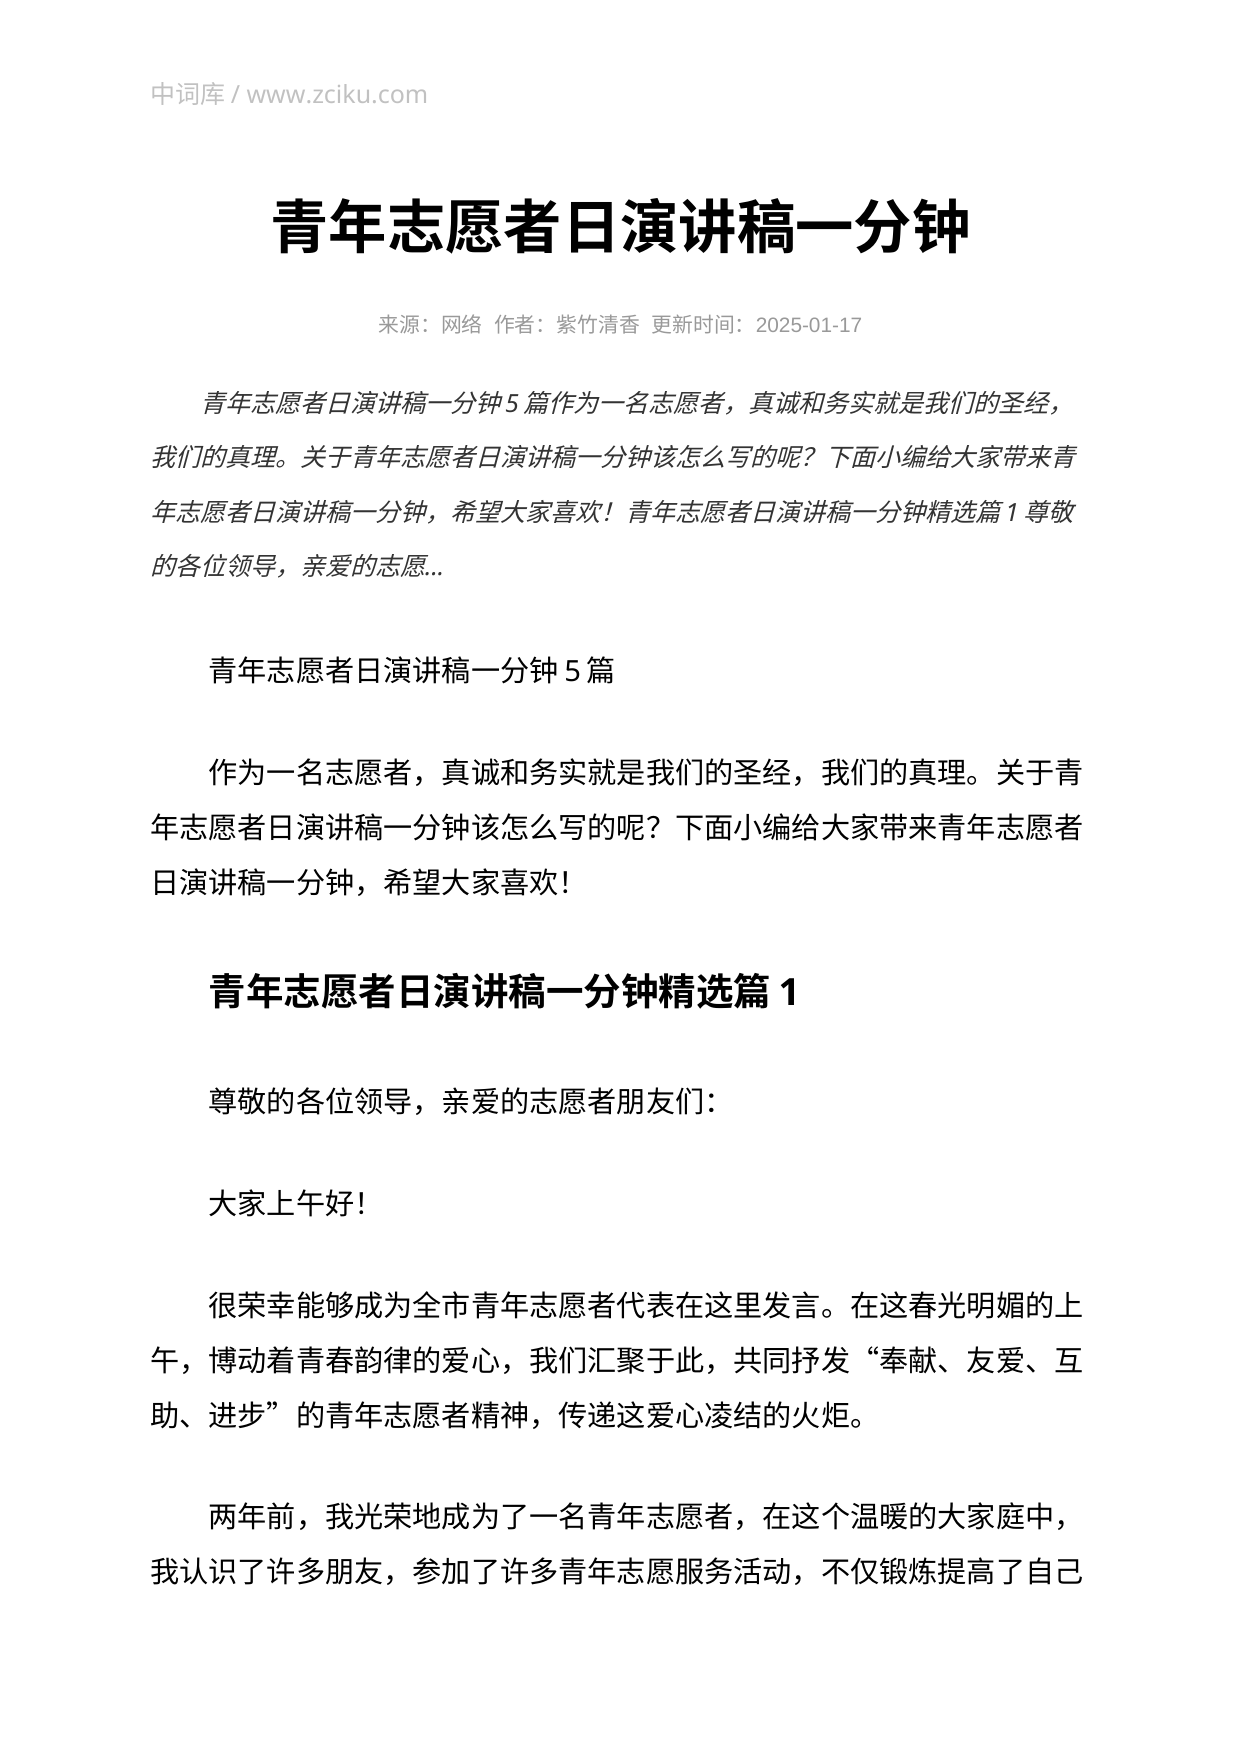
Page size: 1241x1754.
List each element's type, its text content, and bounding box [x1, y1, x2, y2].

text 来源：网络 作者：紫竹清香 更新时间：2025-01-17 [150, 313, 1090, 337]
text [150, 1494, 1090, 1591]
text 青年志愿者日演讲稿一分钟5篇 [150, 648, 1090, 690]
text 尊敬的各位领导，亲爱的志愿者朋友们： [150, 1079, 1090, 1121]
text 很荣幸能够成为全市青年志愿者代表在这里发言。在这春光明媚的上午，博动着青春韵律的爱心，我们汇聚于此，共同抒发“奉献、友爱、互助、进步”的青年志愿者精神，传递这爱心凌结的火炬。 [150, 1282, 1090, 1434]
text 大家上午好！ [150, 1181, 1090, 1223]
text 青年志愿者日演讲稿一分钟5篇作为一名志愿者，真诚和务实就是我们的圣经，我们的真理。关于青年志愿者日演讲稿一分钟该怎么写的呢？下面小编给大家带来青年志愿者日演讲稿一分钟，希望大家喜欢！青年志愿者日演讲稿一分钟精选篇1尊敬的各位领导，亲爱的志愿... [150, 383, 1090, 583]
subtitle 青年志愿者日演讲稿一分钟 [150, 181, 1090, 266]
text 作为一名志愿者，真诚和务实就是我们的圣经，我们的真理。关于青年志愿者日演讲稿一分钟该怎么写的呢？下面小编给大家带来青年志愿者日演讲稿一分钟，希望大家喜欢！ [150, 750, 1090, 902]
text 青年志愿者日演讲稿一分钟精选篇1 [150, 961, 1090, 1016]
